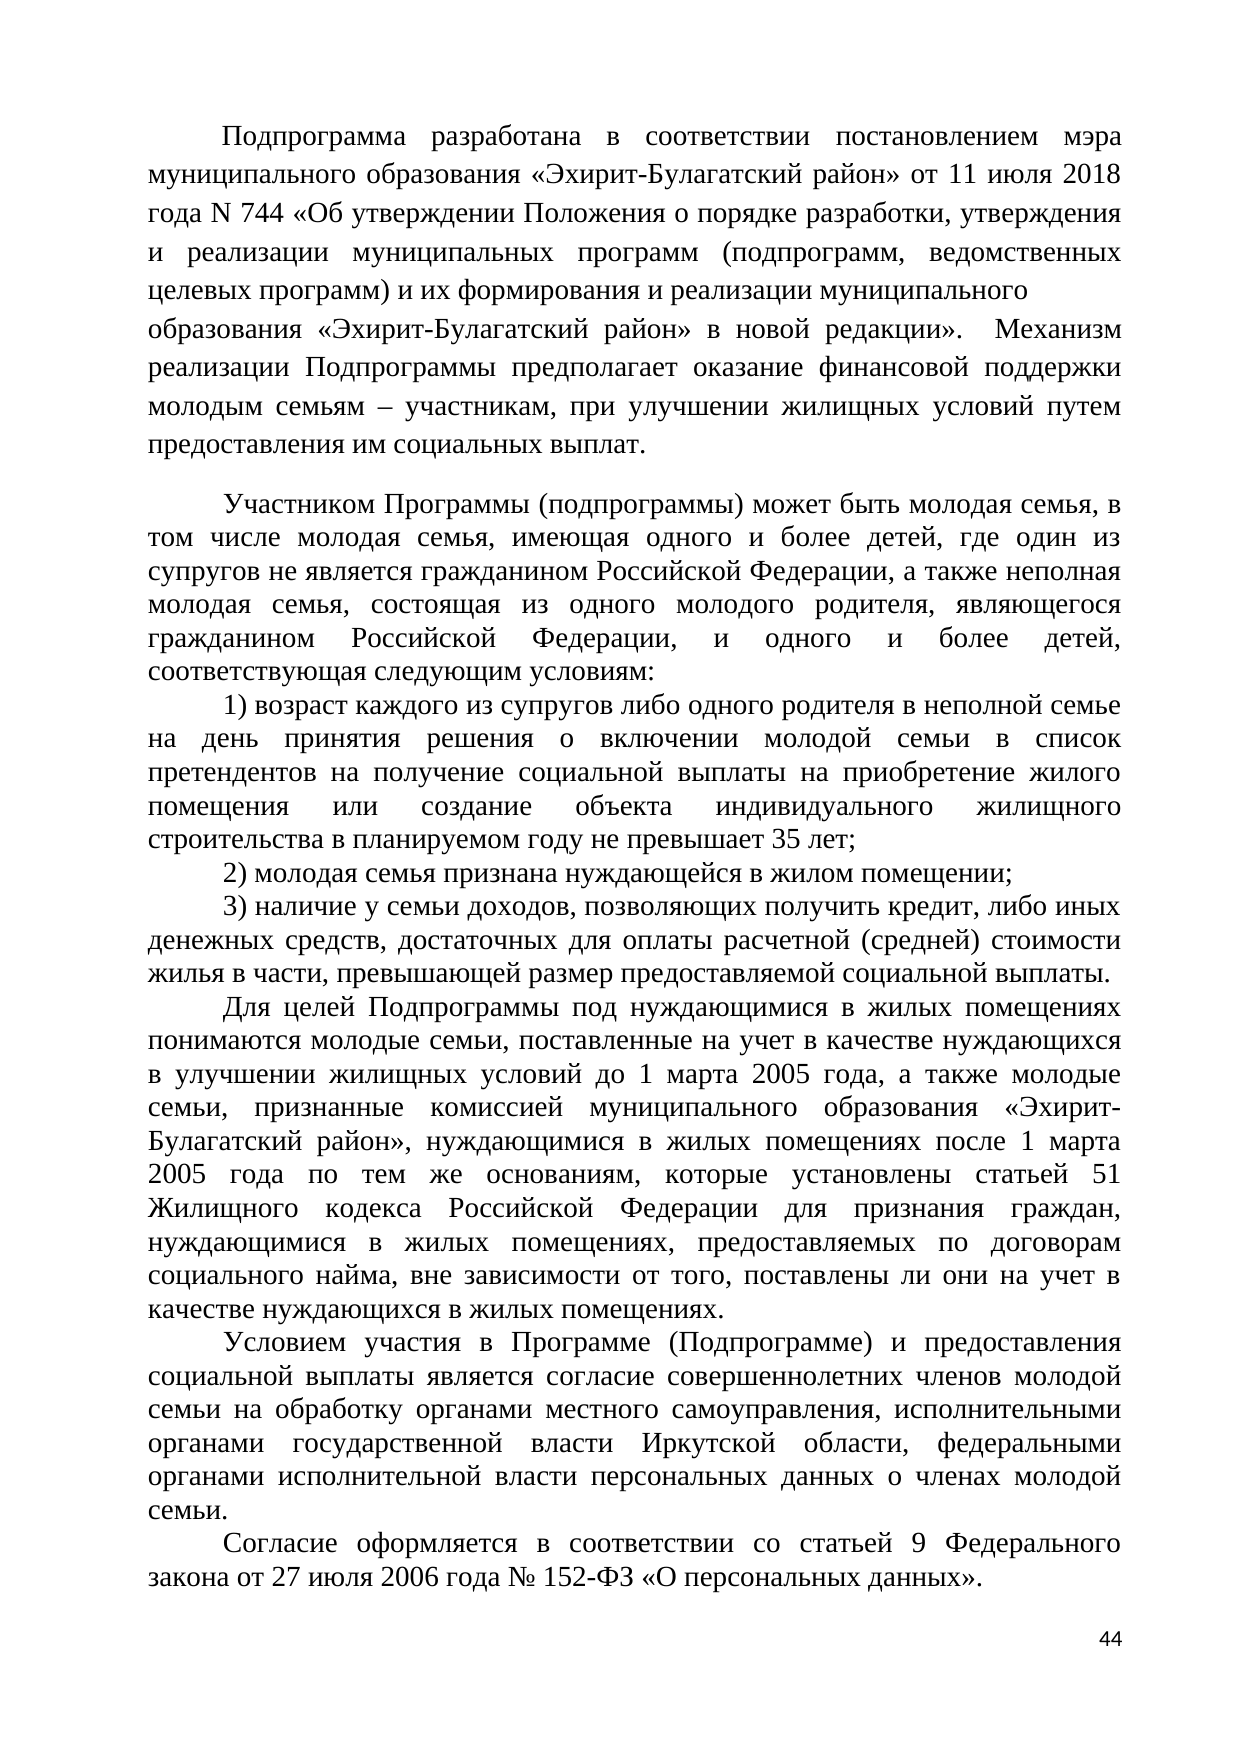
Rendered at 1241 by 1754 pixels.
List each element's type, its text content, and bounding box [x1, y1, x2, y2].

text Условием участия в Программе (Подпрограмме) и предоставления социальной выплаты является согласие совершеннолетних членов молодой семьи на обработку органами местного самоуправления, исполнительными органами государственной власти Иркутской области, федеральными органами исполнительной власти персональных данных о членах молодой семьи. [148, 1324, 1122, 1526]
text 1) возраст каждого из супругов либо одного родителя в неполной семье на день принятия решения о включении молодой семьи в список претендентов на получение социальной выплаты на приобретение жилого помещения или создание объекта индивидуального жилищного строительства в планируемом году не превышает 35 лет; [148, 687, 1122, 855]
text 2) молодая семья признана нуждающейся в жилом помещении; [148, 855, 1122, 888]
text образования «Эхирит-Булагатский район» в новой редакции». Механизм реализации Подпрограммы предполагает оказание финансовой поддержки молодым семьям – участникам, при улучшении жилищных условий путем предоставления им социальных выплат. [148, 311, 1122, 460]
text Согласие оформляется в соответствии со статьей 9 Федерального закона от 27 июля 2006 года № 152-ФЗ «О персональных данных». [148, 1526, 1122, 1593]
subtitle Подпрограмма разработана в соответствии постановлением мэра муниципального образования «Эхирит-Булагатский район» от 11 июля 2018 года N 744 «Об утверждении Положения о порядке разработки, утверждения и реализации муниципальных программ (подпрограмм, ведомственных целевых программ) и их формирования и реализации муниципального [148, 118, 1122, 306]
text Участником Программы (подпрограммы) может быть молодая семья, в том числе молодая семья, имеющая одного и более детей, где один из супругов не является гражданином Российской Федерации, а также неполная молодая семья, состоящая из одного молодого родителя, являющегося гражданином Российской Федерации, и одного и более детей, соответствующая следующим условиям: [148, 486, 1122, 687]
text Для целей Подпрограммы под нуждающимися в жилых помещениях понимаются молодые семьи, поставленные на учет в качестве нуждающихся в улучшении жилищных условий до 1 марта 2005 года, а также молодые семьи, признанные комиссией муниципального образования «Эхирит-Булагатский район», нуждающимися в жилых помещениях после 1 марта 2005 года по тем же основаниям, которые установлены статьей 51 Жилищного кодекса Российской Федерации для признания граждан, нуждающимися в жилых помещениях, предоставляемых по договорам социального найма, вне зависимости от того, поставлены ли они на учет в качестве нуждающихся в жилых помещениях. [148, 989, 1122, 1324]
text 3) наличие у семьи доходов, позволяющих получить кредит, либо иных денежных средств, достаточных для оплаты расчетной (средней) стоимости жилья в части, превышающей размер предоставляемой социальной выплаты. [148, 888, 1122, 989]
